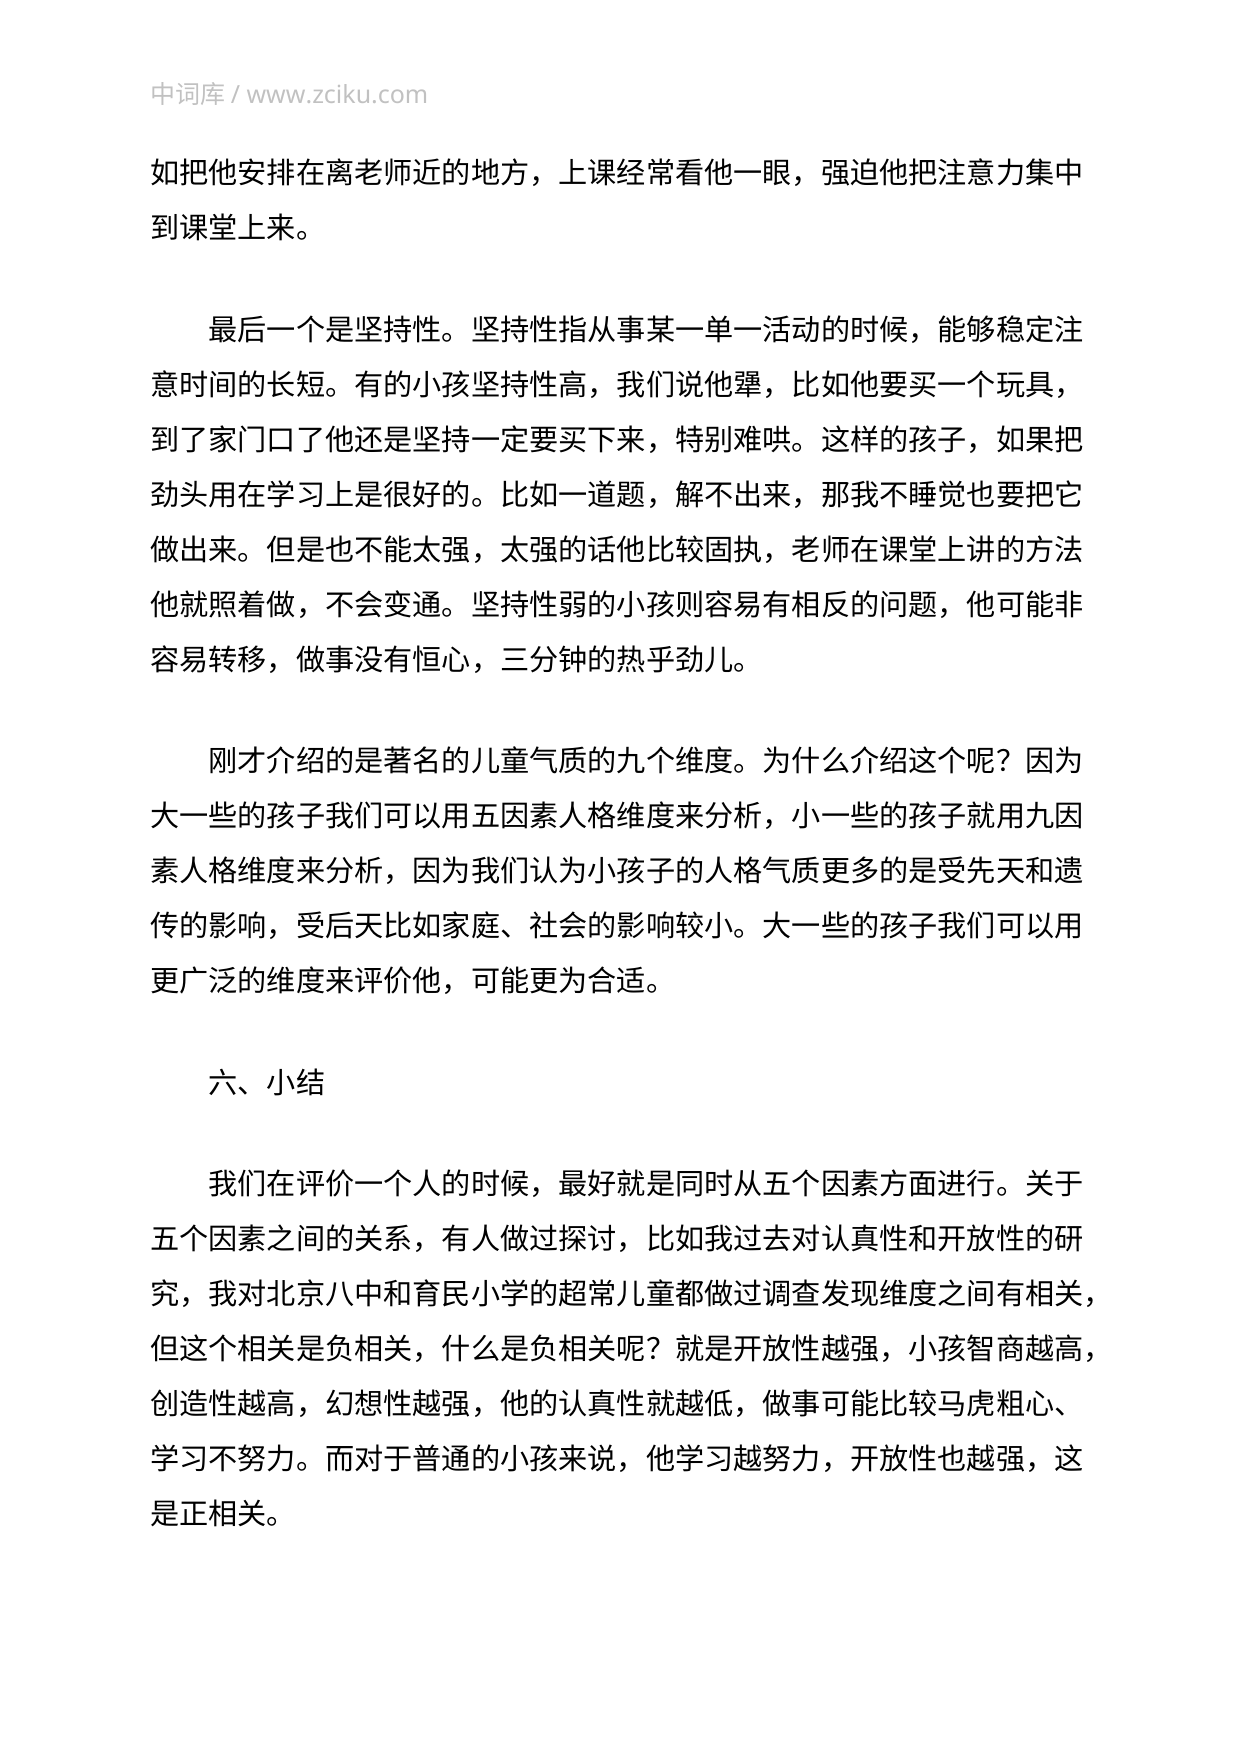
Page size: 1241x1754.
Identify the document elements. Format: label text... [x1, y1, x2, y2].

text 最后一个是坚持性。坚持性指从事某一单一活动的时候，能够稳定注意时间的长短。有的小孩坚持性高，我们说他犟，比如他要买一个玩具，到了家门口了他还是坚持一定要买下来，特别难哄。这样的孩子，如果把劲头用在学习上是很好的。比如一道题，解不出来，那我不睡觉也要把它做出来。但是也不能太强，太强的话他比较固执，老师在课堂上讲的方法他就照着做，不会变通。坚持性弱的小孩则容易有相反的问题，他可能非容易转移，做事没有恒心，三分钟的热乎劲儿。 [150, 307, 1090, 678]
text 刚才介绍的是著名的儿童气质的九个维度。为什么介绍这个呢？因为大一些的孩子我们可以用五因素人格维度来分析，小一些的孩子就用九因素人格维度来分析，因为我们认为小孩子的人格气质更多的是受先天和遗传的影响，受后天比如家庭、社会的影响较小。大一些的孩子我们可以用更广泛的维度来评价他，可能更为合适。 [150, 738, 1090, 1000]
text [150, 150, 1090, 247]
text 我们在评价一个人的时候，最好就是同时从五个因素方面进行。关于五个因素之间的关系，有人做过探讨，比如我过去对认真性和开放性的研究，我对北京八中和育民小学的超常儿童都做过调查发现维度之间有相关，但这个相关是负相关，什么是负相关呢？就是开放性越强，小孩智商越高，创造性越高，幻想性越强，他的认真性就越低，做事可能比较马虎粗心、学习不努力。而对于普通的小孩来说，他学习越努力，开放性也越强，这是正相关。 [150, 1161, 1090, 1533]
text 六、小结 [150, 1059, 1090, 1101]
